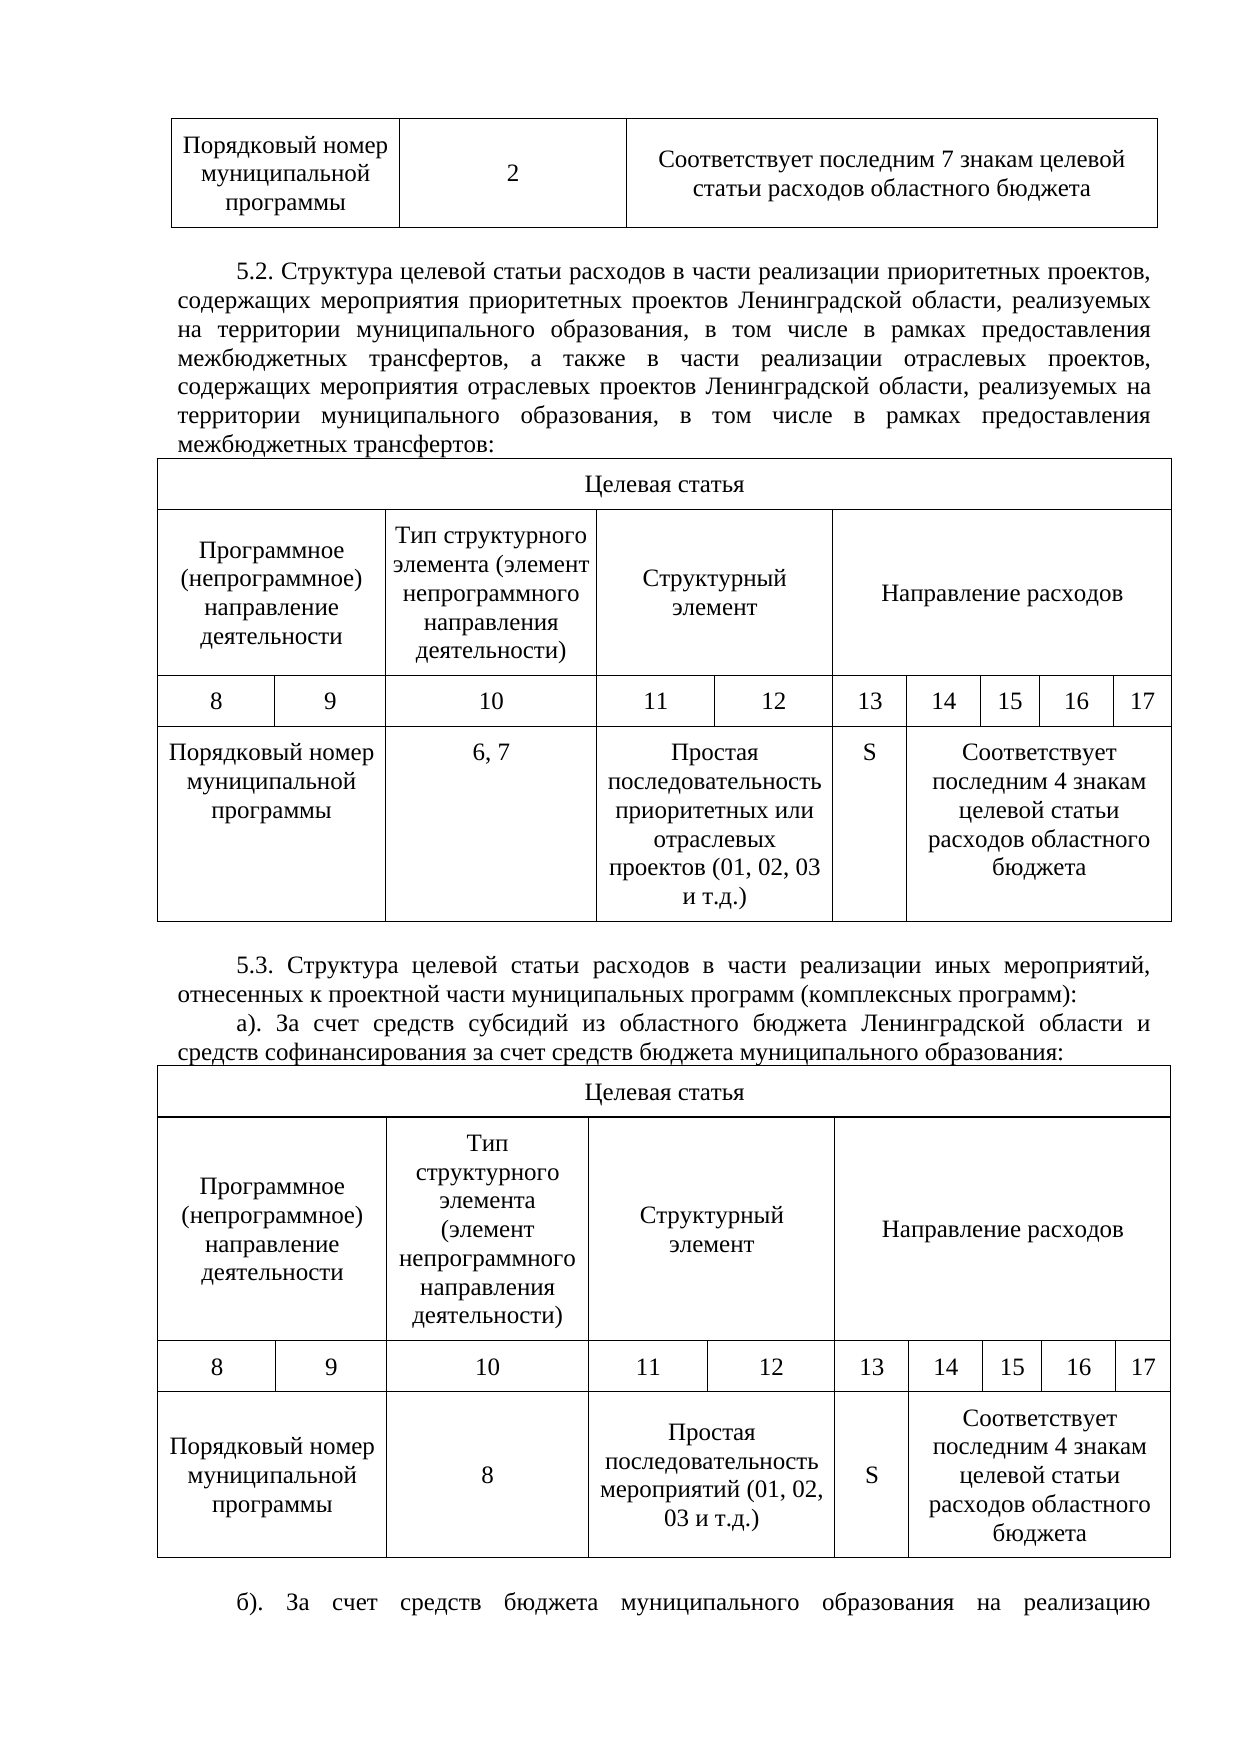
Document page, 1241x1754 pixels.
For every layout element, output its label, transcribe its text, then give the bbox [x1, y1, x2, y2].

table_cell Порядковый номер муниципальной программы [158, 1392, 386, 1557]
table_cell 17 [1116, 1341, 1170, 1391]
table_cell Порядковый номер муниципальной программы [172, 119, 399, 227]
text а). За счет средств субсидий из областного бюджета Ленинградской области и средств софинансирования за счет средств бюджета муниципального образования: [177, 1008, 1152, 1065]
table_cell 11 [589, 1341, 707, 1391]
table_cell Тип структурного элемента (элемент непрограммного направления деятельности) [386, 510, 596, 675]
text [177, 1587, 1152, 1616]
table_cell 12 [715, 676, 832, 726]
table_cell Структурный элемент [589, 1118, 834, 1340]
table_cell S [833, 727, 906, 921]
table_cell 8 [158, 1341, 275, 1391]
table_cell Порядковый номер муниципальной программы [158, 727, 385, 921]
table_cell 16 [1042, 1341, 1115, 1391]
table_cell 10 [386, 676, 596, 726]
text 5.2. Структура целевой статьи расходов в части реализации приоритетных проектов, содержащих мероприятия приоритетных проектов Ленинградской области, реализуемых на территории муниципального образования, в том числе в рамках предоставления межбюджетных трансфертов, а также в части реализации отраслевых проектов, содержащих мероприятия отраслевых проектов Ленинградской области, реализуемых на территории муниципального образования, в том числе в рамках предоставления межбюджетных трансфертов: [177, 256, 1152, 458]
table_cell Простая последовательность мероприятий (01, 02, 03 и т.д.) [589, 1392, 834, 1557]
text 5.3. Структура целевой статьи расходов в части реализации иных мероприятий, отнесенных к проектной части муниципальных программ (комплексных программ): [177, 950, 1152, 1008]
table_cell 6, 7 [386, 727, 596, 921]
table_cell Структурный элемент [597, 510, 832, 675]
table_cell 12 [708, 1341, 834, 1391]
table_cell Тип структурного элемента (элемент непрограммного направления деятельности) [387, 1118, 588, 1340]
table_cell 8 [158, 676, 274, 726]
table_cell Направление расходов [833, 510, 1171, 675]
table_cell S [835, 1392, 908, 1557]
table_cell Программное (непрограммное) направление деятельности [158, 510, 385, 675]
table_cell Соответствует последним 7 знакам целевой статьи расходов областного бюджета [627, 119, 1157, 227]
table_cell Соответствует последним 4 знакам целевой статьи расходов областного бюджета [909, 1392, 1170, 1557]
table_cell Простая последовательность приоритетных или отраслевых проектов (01, 02, 03 и т.д.) [597, 727, 832, 921]
table_cell 11 [597, 676, 714, 726]
table_cell 14 [909, 1341, 982, 1391]
table_cell 17 [1114, 676, 1171, 726]
table_cell Соответствует последним 4 знакам целевой статьи расходов областного бюджета [907, 727, 1171, 921]
table_header Целевая статья [158, 459, 1171, 509]
table_cell 2 [400, 119, 626, 227]
table_cell 9 [275, 676, 385, 726]
table_cell 13 [833, 676, 906, 726]
table_cell 9 [276, 1341, 386, 1391]
table_cell 10 [387, 1341, 588, 1391]
table_cell 14 [907, 676, 980, 726]
table_cell 15 [981, 676, 1039, 726]
table_cell 15 [983, 1341, 1041, 1391]
table_cell 8 [387, 1392, 588, 1557]
table_cell 13 [835, 1341, 908, 1391]
table_header Целевая статья [158, 1066, 1170, 1116]
table_cell 16 [1040, 676, 1113, 726]
table_cell Программное (непрограммное) направление деятельности [158, 1118, 386, 1340]
table_cell Направление расходов [835, 1118, 1170, 1340]
